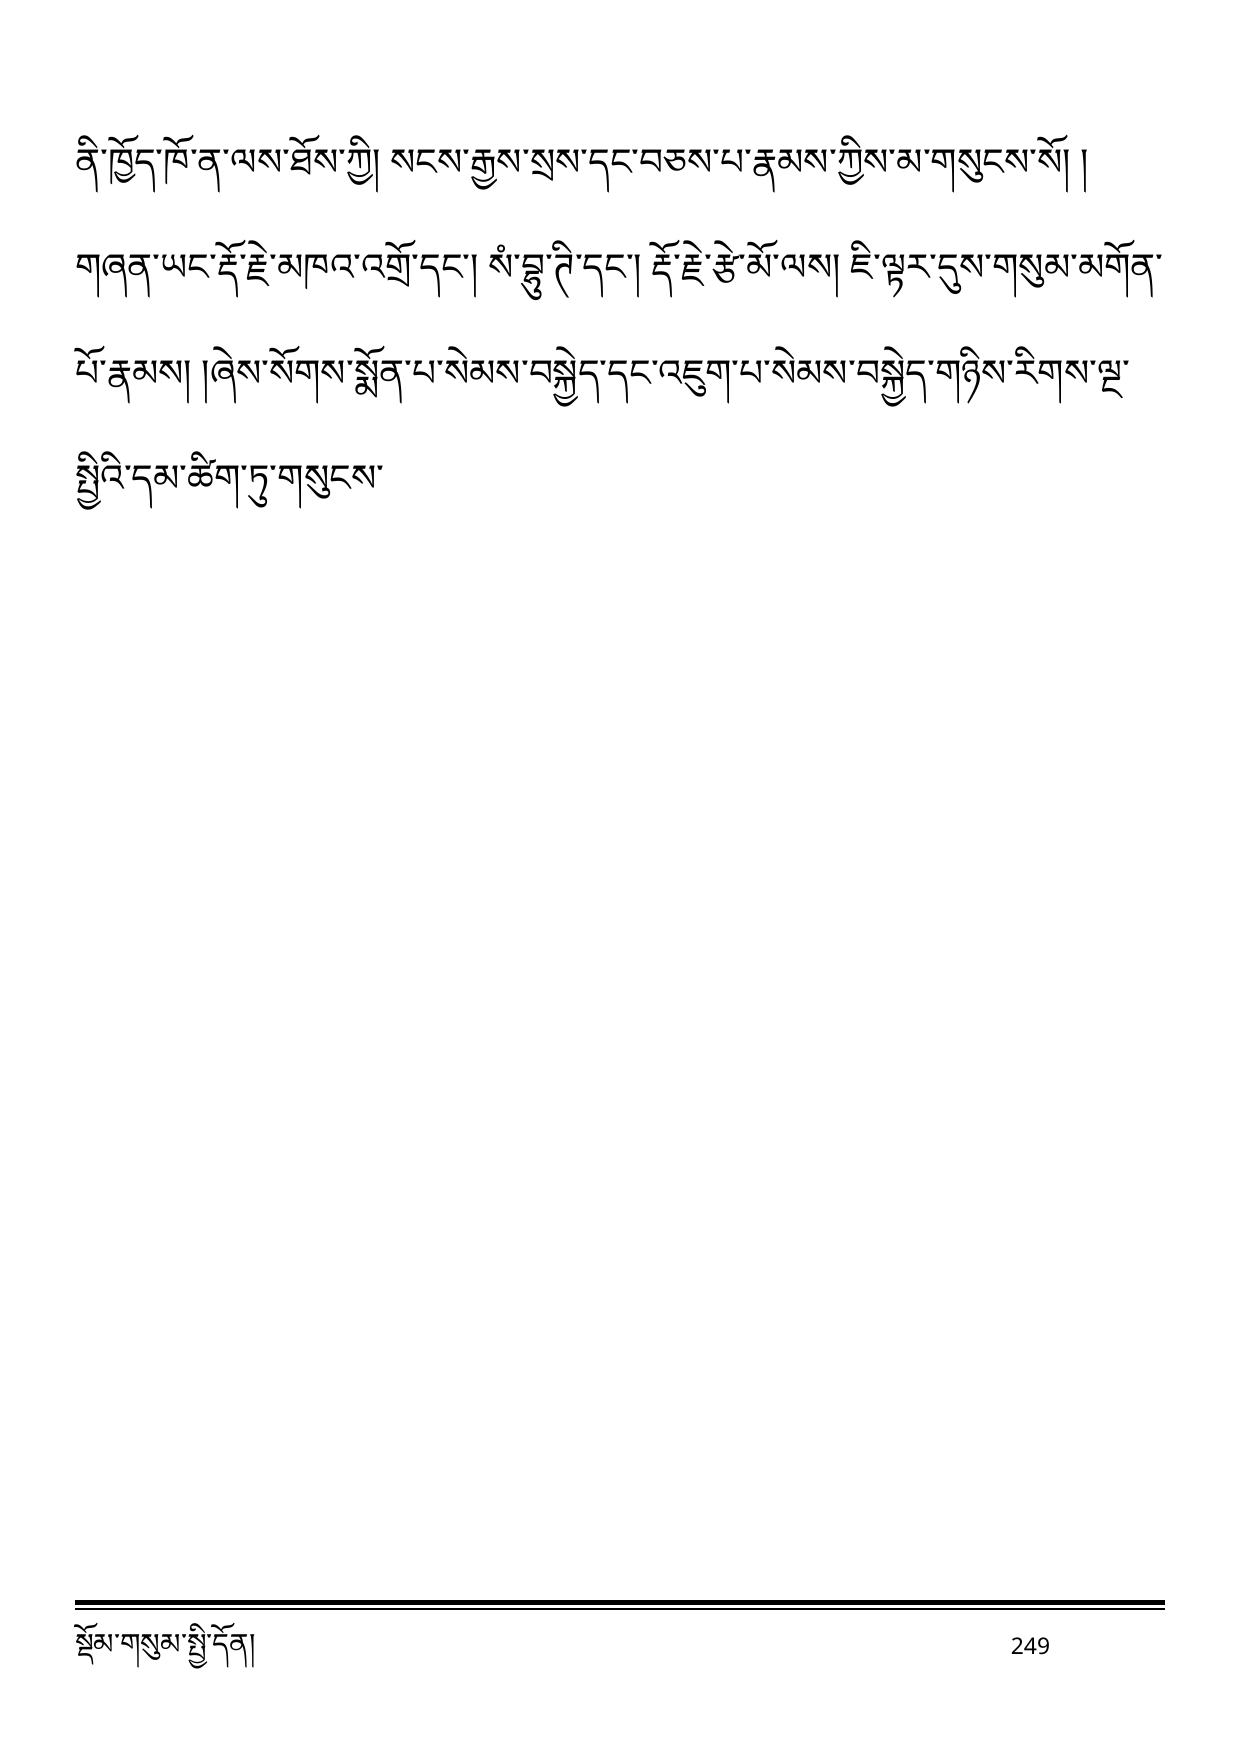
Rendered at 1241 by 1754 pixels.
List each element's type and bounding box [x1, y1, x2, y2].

text [75, 120, 1165, 542]
